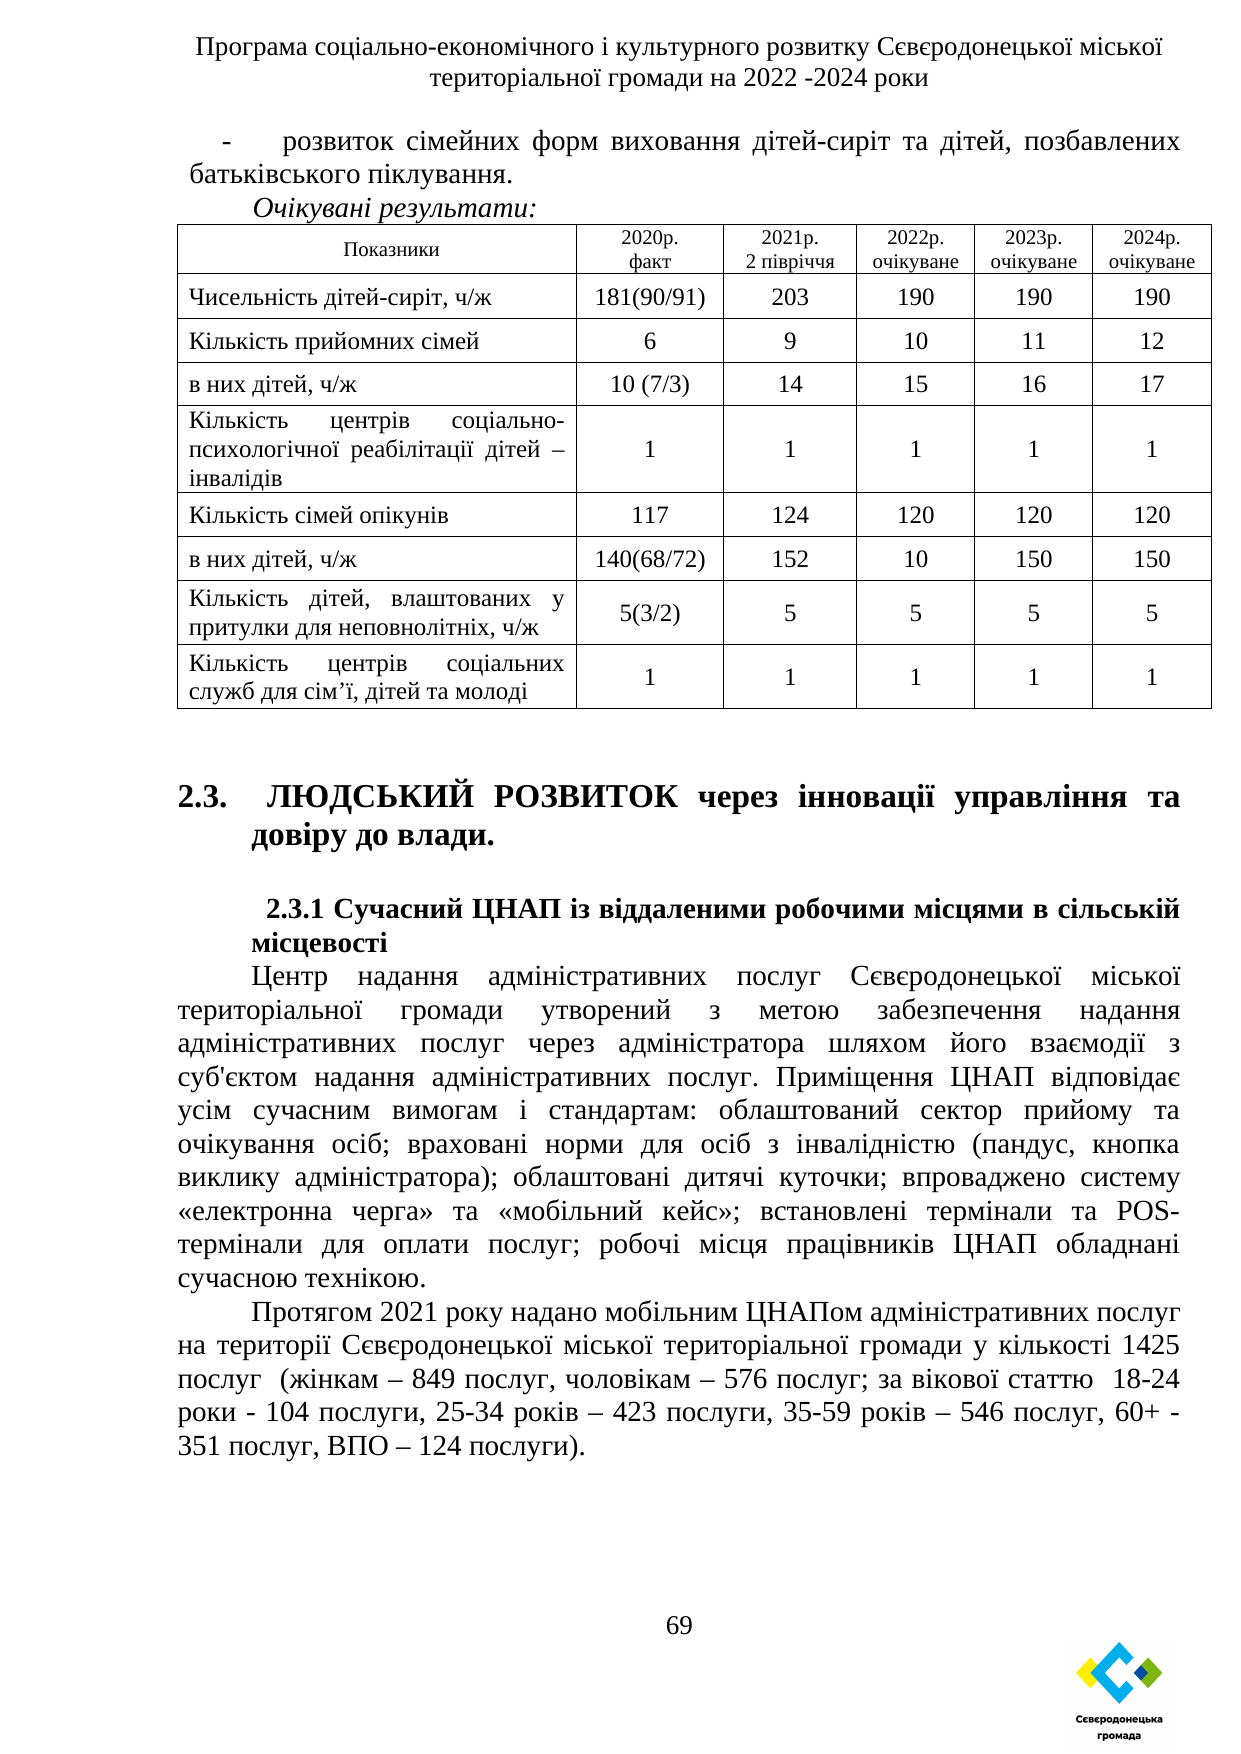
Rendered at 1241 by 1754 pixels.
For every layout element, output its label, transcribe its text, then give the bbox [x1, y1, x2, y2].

table_cell 190 [975, 274, 1092, 318]
table_cell 12 [1093, 319, 1211, 362]
table_cell 5 [724, 581, 856, 644]
table_cell 190 [857, 274, 974, 318]
table_cell 11 [975, 319, 1092, 362]
table_cell Кількість дітей, влаштованих у притулки для неповнолітніх, ч/ж [178, 581, 576, 644]
table_cell 14 [724, 363, 856, 404]
table_cell 5 [857, 581, 974, 644]
table_header 2021р. 2 півріччя [724, 225, 856, 273]
table_cell 10 [857, 319, 974, 362]
text Протягом 2021 року надано мобільним ЦНАПом адміністративних послуг на території Сєвєродонецької міської територіальної громади у кількості 1425 послуг (жінкам – 849 послуг, чоловікам – 576 послуг; за вікової статтю 18-24 роки - 104 послуги, 25-34 років – 423 послуги, 35-59 років – 546 послуг, 60+ - 351 послуг, ВПО – 124 послуги). [177, 1294, 1181, 1461]
table_cell 120 [1093, 493, 1211, 536]
table_cell 1 [724, 406, 856, 492]
table_cell 5 [975, 581, 1092, 644]
table_cell 17 [1093, 363, 1211, 404]
table_cell 1 [857, 406, 974, 492]
table_header 2023р. очікуване [975, 225, 1092, 273]
table_cell Кількість сімей опікунів [178, 493, 576, 536]
table_cell 1 [1093, 406, 1211, 492]
table_cell 150 [975, 537, 1092, 579]
picture [1063, 1640, 1175, 1748]
table_header 2024р. очікуване [1093, 225, 1211, 273]
table_cell 152 [724, 537, 856, 579]
table_cell 9 [724, 319, 856, 362]
text 2.3. ЛЮДСЬКИЙ РОЗВИТОК через інновації управління та довіру до влади. [177, 776, 1181, 853]
table_cell Кількість центрів соціально-психологічної реабілітації дітей – інвалідів [178, 406, 576, 492]
table_header 2022р. очікуване [857, 225, 974, 273]
table_cell 5 [1093, 581, 1211, 644]
table_cell Чисельність дітей-сиріт, ч/ж [178, 274, 576, 318]
table_cell 140(68/72) [577, 537, 723, 579]
table_cell 1 [857, 645, 974, 708]
table_cell 1 [1093, 645, 1211, 708]
text Очікувані результати: [207, 190, 1181, 224]
table_cell 203 [724, 274, 856, 318]
table_cell 150 [1093, 537, 1211, 579]
text Центр надання адміністративних послуг Сєвєродонецької міської територіальної громади утворений з метою забезпечення надання адміністративних послуг через адміністратора шляхом його взаємодії з суб'єктом надання адміністративних послуг. Приміщення ЦНАП відповідає усім сучасним вимогам і стандартам: облаштований сектор прийому та очікування осіб; враховані норми для осіб з інвалідністю (пандус, кнопка виклику адміністратора); облаштовані дитячі куточки; впроваджено систему «електронна черга» та «мобільний кейс»; встановлені термінали та POS-термінали для оплати послуг; робочі місця працівників ЦНАП обладнані сучасною технікою. [177, 958, 1181, 1294]
table_cell 10 [857, 537, 974, 579]
table_cell 1 [975, 406, 1092, 492]
table_cell 120 [975, 493, 1092, 536]
list розвиток сімейних форм виховання дітей-сиріт та дітей, позбавлених батьківського піклування. [189, 123, 1181, 190]
table_cell 181(90/91) [577, 274, 723, 318]
table_cell 190 [1093, 274, 1211, 318]
table_cell 1 [577, 645, 723, 708]
table_cell 117 [577, 493, 723, 536]
table_cell 124 [724, 493, 856, 536]
table_header 2020р. факт [577, 225, 723, 273]
table_cell Кількість центрів соціальних служб для сім’ї, дітей та молоді [178, 645, 576, 708]
table_cell 1 [577, 406, 723, 492]
table_cell Кількість прийомних сімей [178, 319, 576, 362]
table_cell 16 [975, 363, 1092, 404]
table_cell 120 [857, 493, 974, 536]
table_header Показники [178, 225, 576, 273]
table_cell 10 (7/3) [577, 363, 723, 404]
table_cell 5(3/2) [577, 581, 723, 644]
table_cell 1 [975, 645, 1092, 708]
table_cell в них дітей, ч/ж [178, 363, 576, 404]
table_cell 6 [577, 319, 723, 362]
table_cell 1 [724, 645, 856, 708]
text 2.3.1 Сучасний ЦНАП із віддаленими робочими місцями в сільській місцевості [251, 891, 1181, 958]
table_cell 15 [857, 363, 974, 404]
table_cell в них дітей, ч/ж [178, 537, 576, 579]
